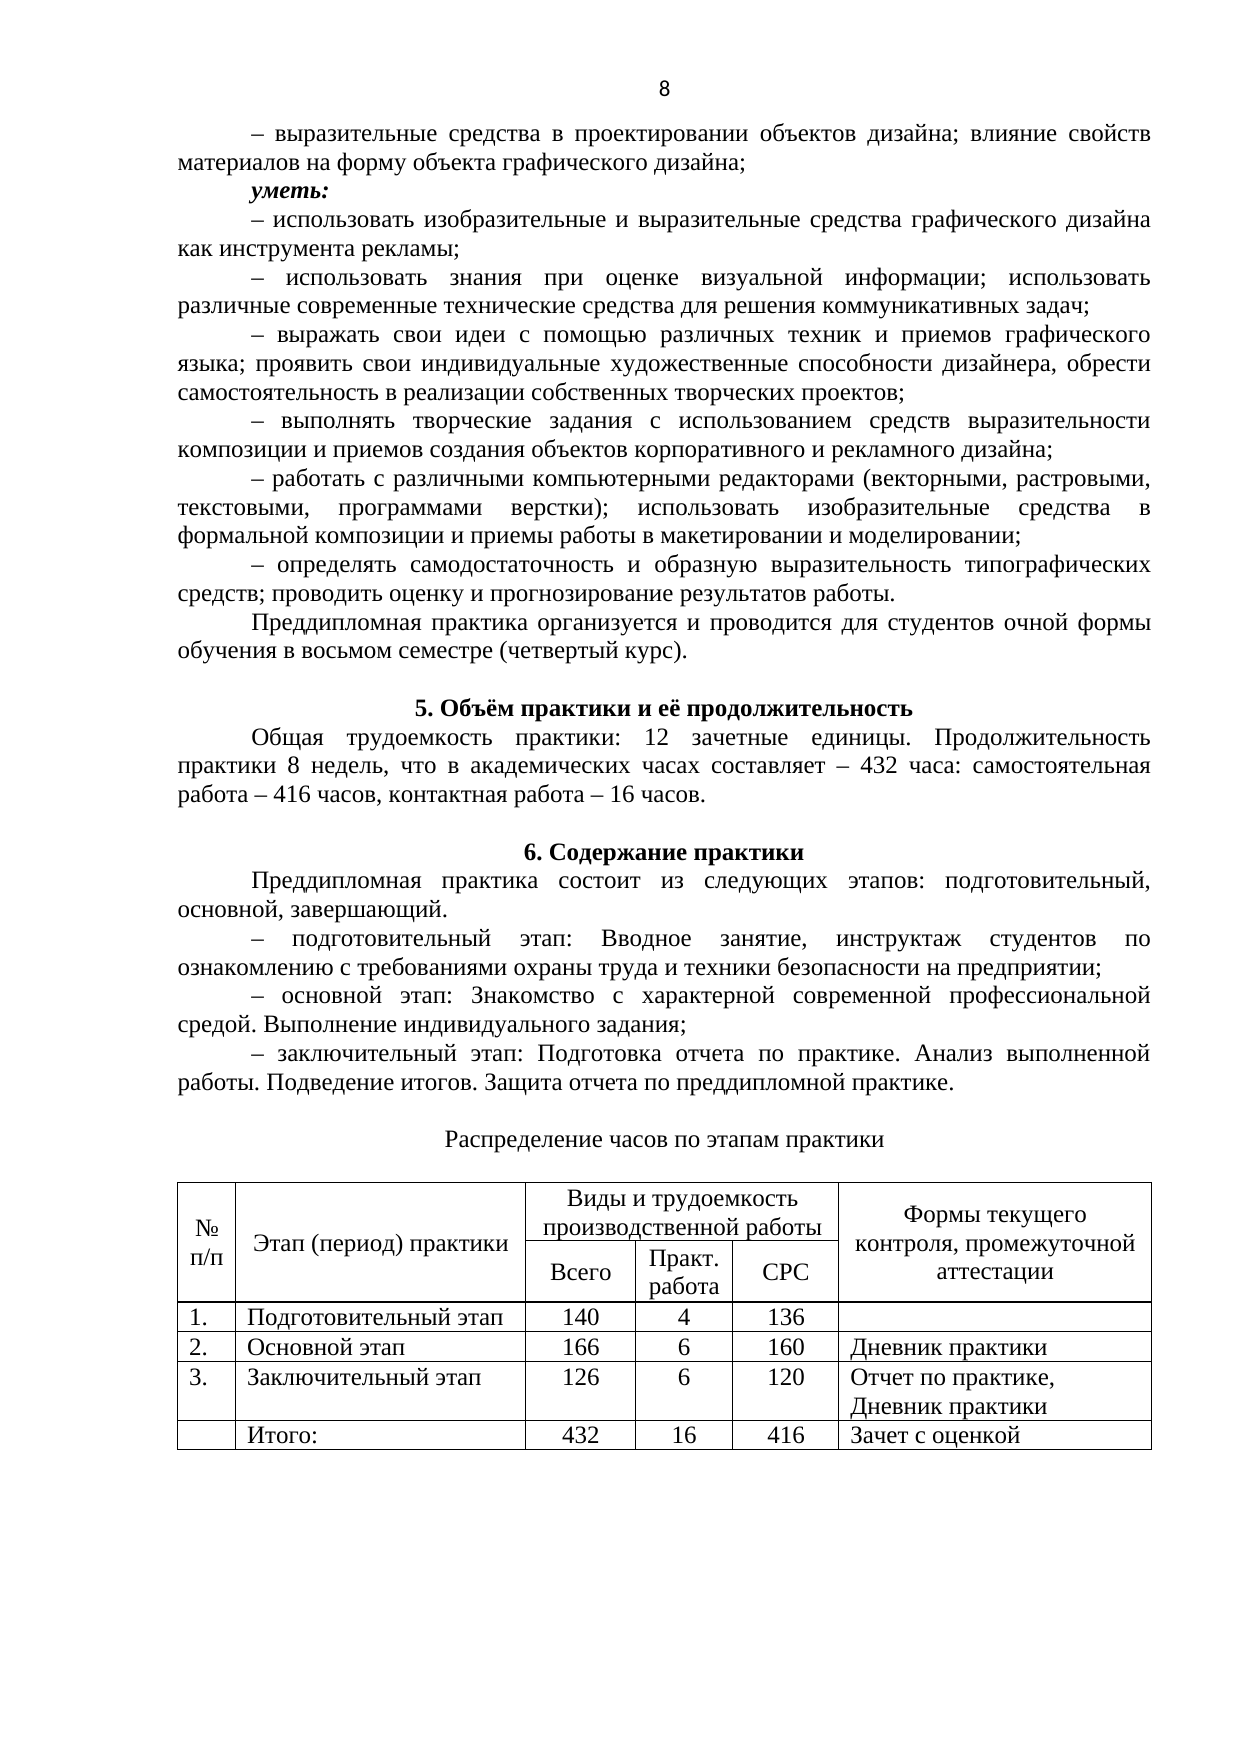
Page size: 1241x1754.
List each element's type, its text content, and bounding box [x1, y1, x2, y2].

table_cell Итого: [236, 1421, 525, 1449]
table_cell 6 [636, 1362, 732, 1419]
table_cell 2. [178, 1332, 235, 1361]
table_cell Дневник практики [839, 1332, 1151, 1361]
table_header Этап (период) практики [236, 1183, 525, 1301]
table_cell Практ. работа [636, 1241, 732, 1301]
text – выразительные средства в проектировании объектов дизайна; влияние свойств материалов на форму объекта графического дизайна; [177, 118, 1152, 176]
table_cell 416 [733, 1421, 838, 1449]
text – использовать знания при оценке визуальной информации; использовать различные современные технические средства для решения коммуникативных задач; [177, 262, 1152, 319]
table_cell [178, 1421, 235, 1449]
table_cell 166 [526, 1332, 635, 1361]
table_cell СРС [733, 1241, 838, 1301]
table_cell 16 [636, 1421, 732, 1449]
text – выражать свои идеи с помощью различных техник и приемов графического языка; проявить свои индивидуальные художественные способности дизайнера, обрести самостоятельность в реализации собственных творческих проектов; [177, 319, 1152, 406]
table_cell Зачет с оценкой [839, 1421, 1151, 1449]
table_header Виды и трудоемкость производственной работы [526, 1183, 838, 1240]
text Преддипломная практика состоит из следующих этапов: подготовительный, основной, завершающий. [177, 866, 1152, 923]
table_cell 6 [636, 1332, 732, 1361]
table_cell Всего [526, 1241, 635, 1301]
table_cell 4 [636, 1303, 732, 1331]
table_cell Подготовительный этап [236, 1303, 525, 1331]
text – основной этап: Знакомство с характерной современной профессиональной средой. Выполнение индивидуального задания; [177, 981, 1152, 1038]
text Общая трудоемкость практики: 12 зачетные единицы. Продолжительность практики 8 недель, что в академических часах составляет – 432 часа: самостоятельная работа – 416 часов, контактная работа – 16 часов. [177, 722, 1152, 808]
text – определять самодостаточность и образную выразительность типографических средств; проводить оценку и прогнозирование результатов работы. [177, 549, 1152, 607]
table_cell 432 [526, 1421, 635, 1449]
subtitle 5. Объём практики и её продолжительность [176, 693, 1152, 722]
text уметь: [177, 176, 1152, 204]
text Распределение часов по этапам практики [177, 1124, 1152, 1153]
table_cell 136 [733, 1303, 838, 1331]
text – заключительный этап: Подготовка отчета по практике. Анализ выполненной работы. Подведение итогов. Защита отчета по преддипломной практике. [177, 1038, 1152, 1096]
table_cell 126 [526, 1362, 635, 1419]
text – выполнять творческие задания с использованием средств выразительности композиции и приемов создания объектов корпоративного и рекламного дизайна; [177, 406, 1152, 463]
text – использовать изобразительные и выразительные средства графического дизайна как инструмента рекламы; [177, 204, 1152, 262]
table_header Формы текущего контроля, промежуточной аттестации [839, 1183, 1151, 1301]
table_cell [839, 1303, 1151, 1331]
text Преддипломная практика организуется и проводится для студентов очной формы обучения в восьмом семестре (четвертый курс). [177, 607, 1152, 664]
subtitle 6. Содержание практики [176, 837, 1152, 866]
table_cell 120 [733, 1362, 838, 1419]
table_cell 140 [526, 1303, 635, 1331]
table_cell Отчет по практике, Дневник практики [839, 1362, 1151, 1419]
table_cell Основной этап [236, 1332, 525, 1361]
text – подготовительный этап: Вводное занятие, инструктаж студентов по ознакомлению с требованиями охраны труда и техники безопасности на предприятии; [177, 923, 1152, 981]
table_cell 3. [178, 1362, 235, 1419]
table_cell Заключительный этап [236, 1362, 525, 1419]
table_header № п/п [178, 1183, 235, 1301]
table_cell 160 [733, 1332, 838, 1361]
text – работать с различными компьютерными редакторами (векторными, растровыми, текстовыми, программами верстки); использовать изобразительные средства в формальной композиции и приемы работы в макетировании и моделировании; [177, 463, 1152, 549]
table_cell 1. [178, 1303, 235, 1331]
